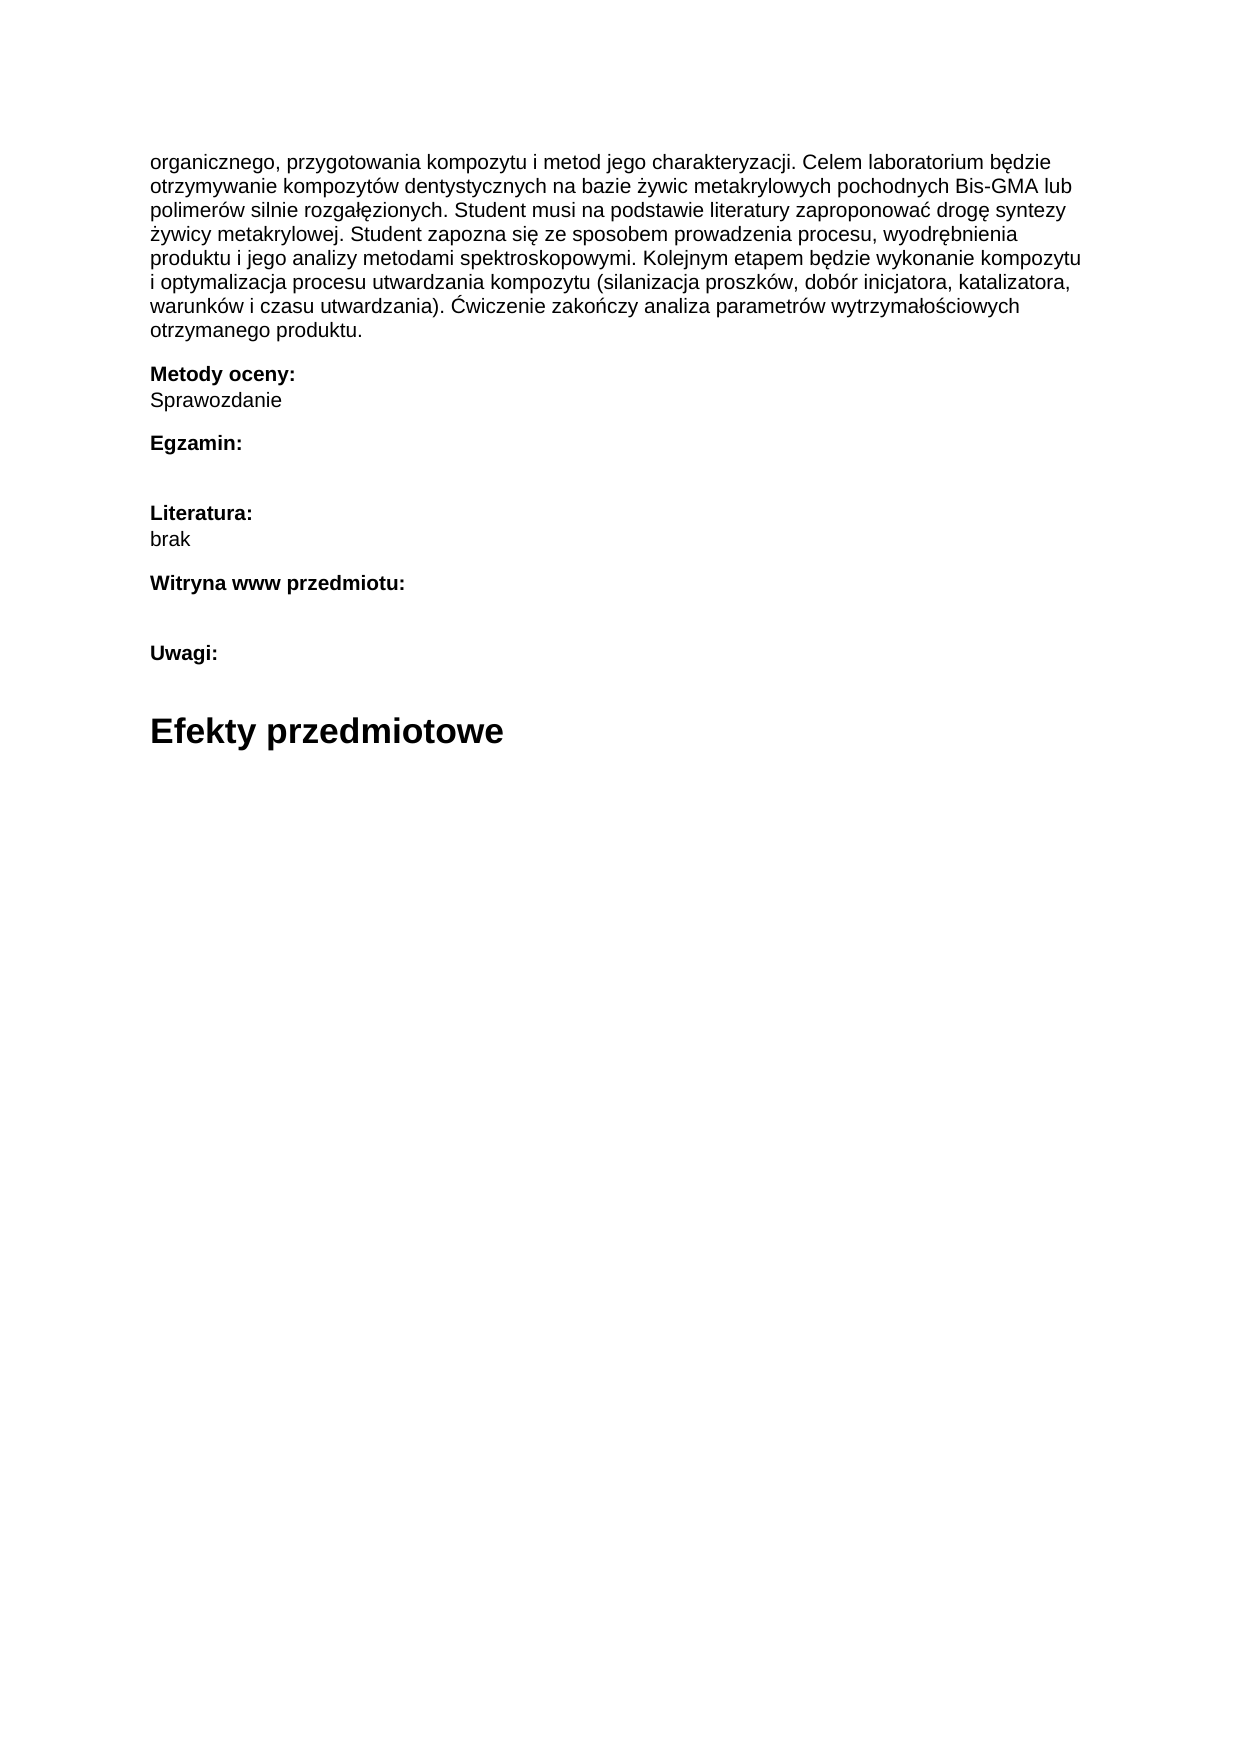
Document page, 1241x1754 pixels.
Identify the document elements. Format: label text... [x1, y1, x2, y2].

text Literatura: [150, 501, 1090, 525]
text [150, 150, 1090, 342]
text Uwagi: [150, 641, 1090, 664]
text Egzamin: [150, 431, 1090, 455]
text Sprawozdanie [150, 387, 1090, 411]
text Witryna www przedmiotu: [150, 571, 1090, 595]
text Metody oceny: [150, 361, 1090, 385]
text brak [150, 527, 1090, 551]
subtitle Efekty przedmiotowe [150, 710, 1090, 751]
